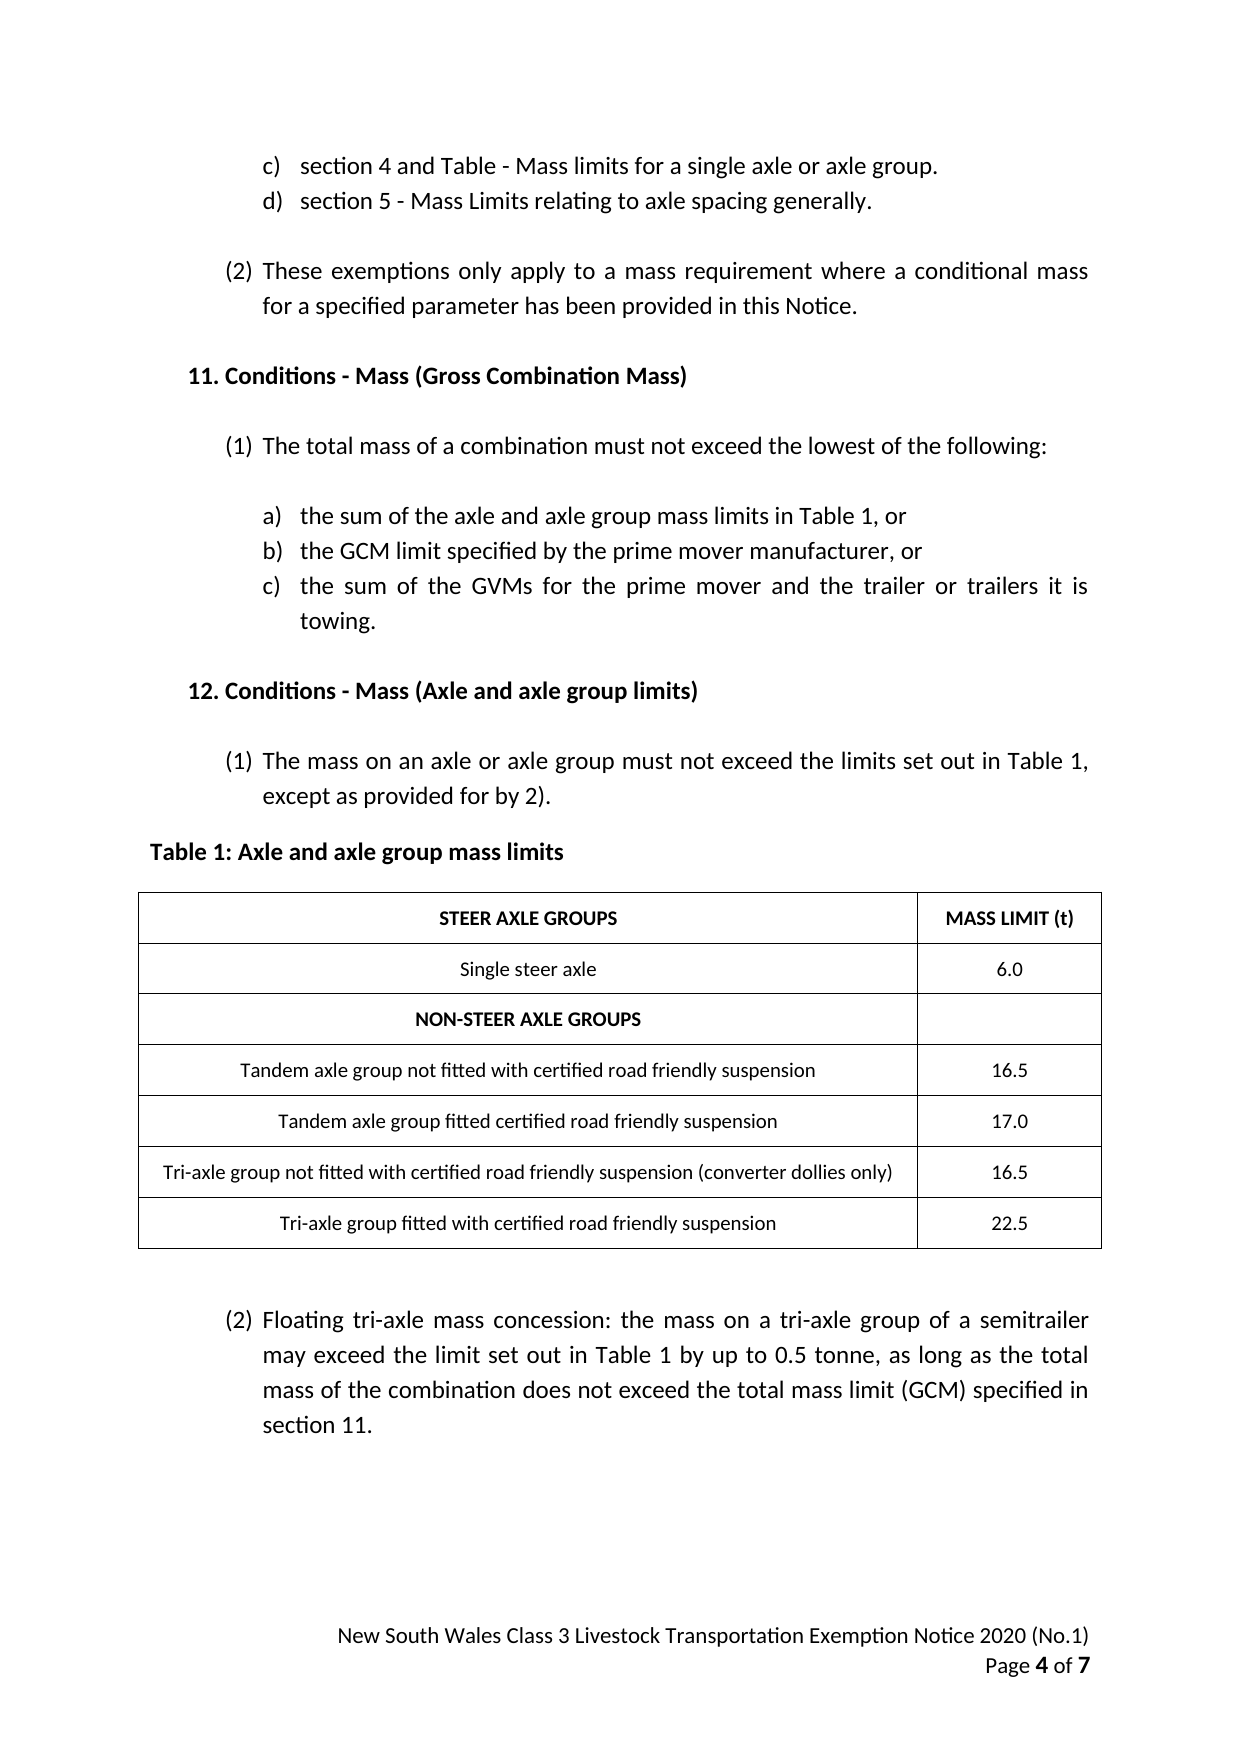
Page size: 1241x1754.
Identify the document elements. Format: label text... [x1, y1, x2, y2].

list the GCM limit specified by the prime mover manufacturer, or [262, 535, 1090, 566]
list These exemptions only apply to a mass requirement where a conditional mass for a specified parameter has been provided in this Notice. [225, 255, 1090, 321]
table_cell 22.5 [918, 1198, 1101, 1247]
list section 5 - Mass Limits relating to axle spacing generally. [262, 185, 1090, 216]
table_cell NON-STEER AXLE GROUPS [139, 994, 917, 1044]
table_cell Tandem axle group not fitted with certified road friendly suspension [139, 1045, 917, 1095]
table_cell Tri-axle group fitted with certified road friendly suspension [139, 1198, 917, 1247]
table_cell 6.0 [918, 944, 1101, 993]
table_cell Single steer axle [139, 944, 917, 993]
text Table 1: Axle and axle group mass limits [150, 836, 1090, 866]
list section 4 and Table - Mass limits for a single axle or axle group. [262, 150, 1090, 181]
table_header MASS LIMIT (t) [918, 893, 1101, 942]
list Floating tri-axle mass concession: the mass on a tri-axle group of a semitrailer may exceed the limit set out in Table 1 by up to 0.5 tonne, as long as the total mass of the combination does not exceed the total mass limit (GCM) specified in section 11. [225, 1304, 1090, 1440]
list Conditions - Mass (Gross Combination Mass) [187, 360, 1090, 391]
list the sum of the axle and axle group mass limits in Table 1, or [262, 500, 1090, 531]
list Conditions - Mass (Axle and axle group limits) [187, 675, 1090, 706]
table_cell 17.0 [918, 1096, 1101, 1146]
table_cell Tandem axle group fitted certified road friendly suspension [139, 1096, 917, 1146]
table_cell [918, 994, 1101, 1044]
table_cell 16.5 [918, 1045, 1101, 1095]
table_cell 16.5 [918, 1147, 1101, 1197]
list the sum of the GVMs for the prime mover and the trailer or trailers it is towing. [262, 570, 1090, 636]
list The total mass of a combination must not exceed the lowest of the following: [225, 430, 1090, 461]
table_cell Tri-axle group not fitted with certified road friendly suspension (converter dollies only) [139, 1147, 917, 1197]
list The mass on an axle or axle group must not exceed the limits set out in Table 1, except as provided for by 2). [225, 745, 1090, 811]
table_header STEER AXLE GROUPS [139, 893, 917, 942]
